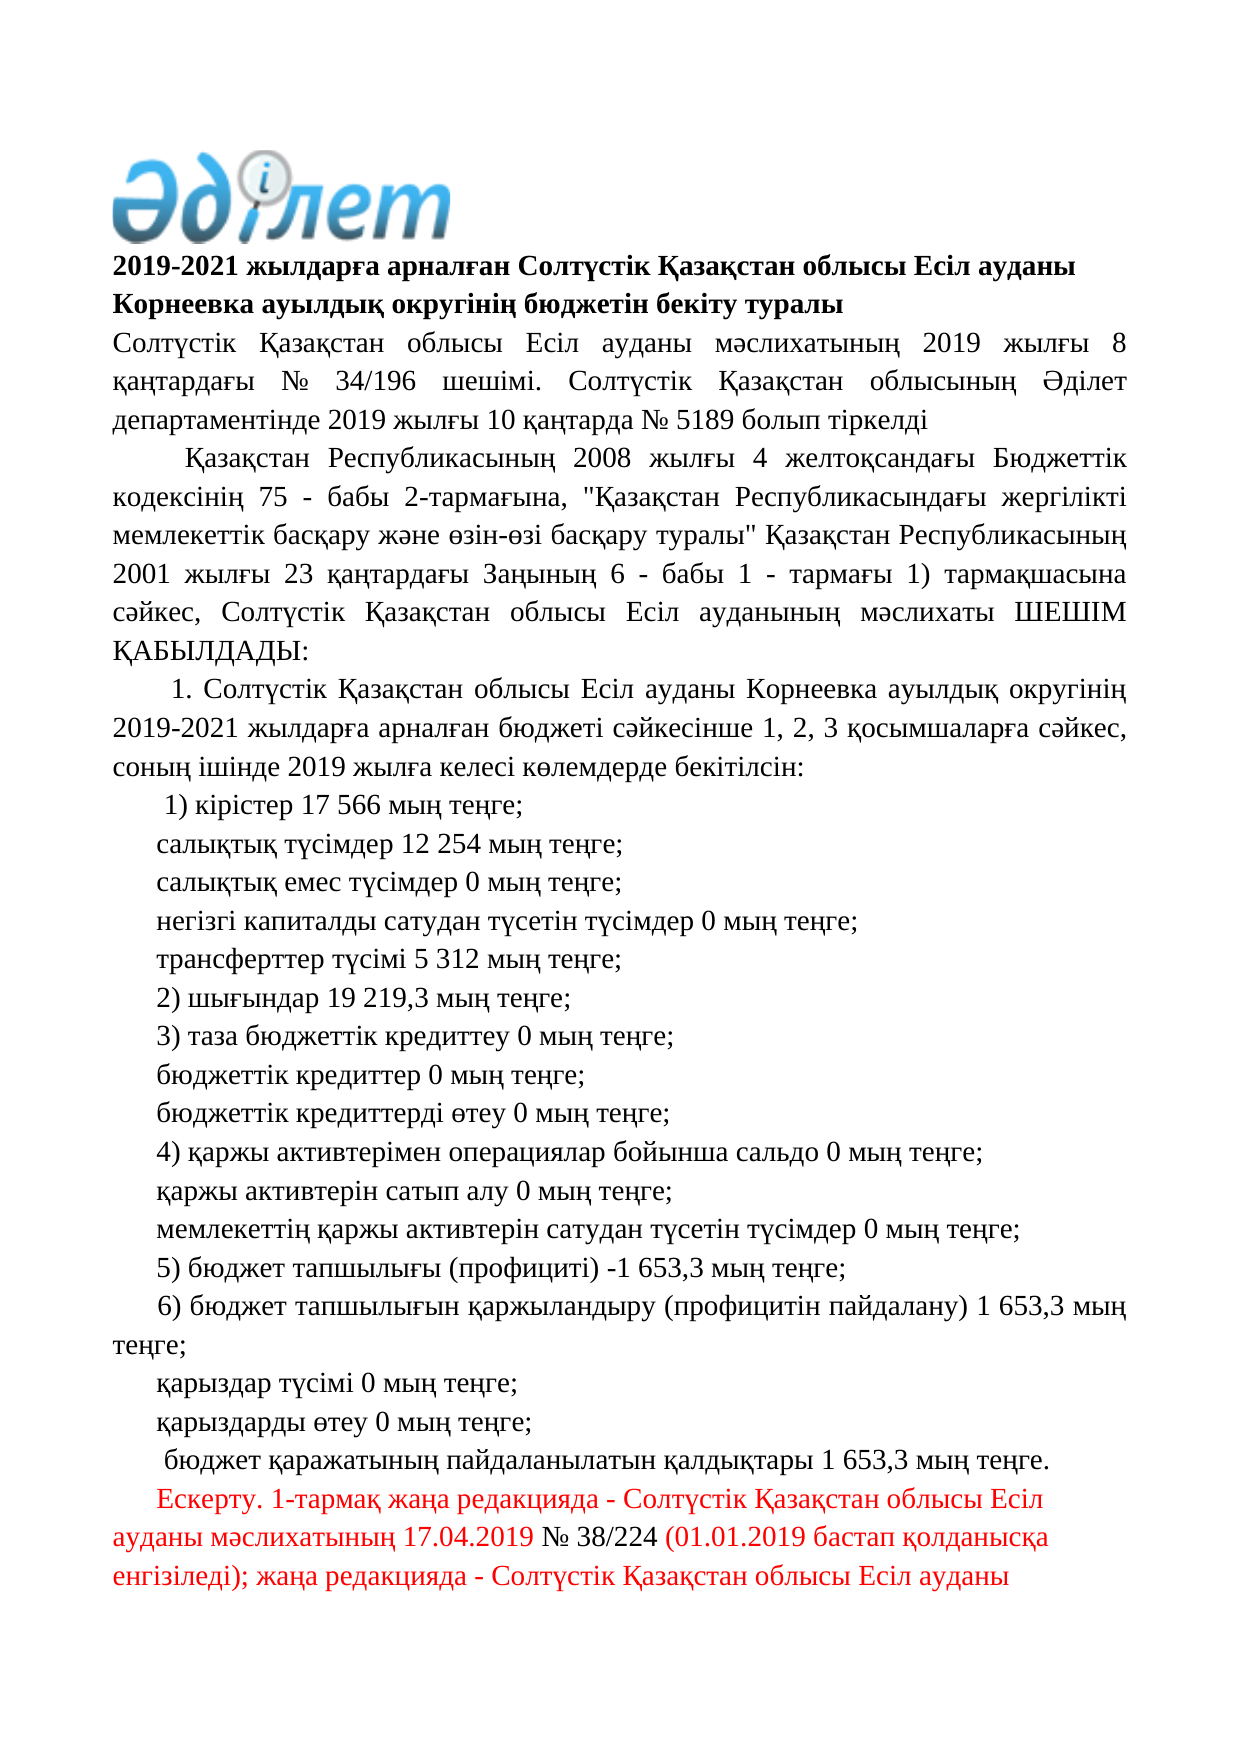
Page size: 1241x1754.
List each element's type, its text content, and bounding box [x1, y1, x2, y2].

text 1. Солтүстік Қазақстан облысы Есіл ауданы Корнеевка ауылдық округінің 2019-2021 жылдарға арналған бюджеті сәйкесінше 1, 2, 3 қосымшаларға сәйкес, соның ішінде 2019 жылға келесі көлемдерде бекітілсін: [112, 672, 1128, 782]
text бюджет қаражатының пайдаланылатын қалдықтары 1 653,3 мың теңге. [112, 1442, 1128, 1476]
text 6) бюджет тапшылығын қаржыландыру (профицитін пайдалану) 1 653,3 мың теңге; [112, 1288, 1128, 1360]
text 5) бюджет тапшылығы (профициті) -1 653,3 мың теңге; [112, 1250, 1128, 1283]
text 2) шығындар 19 219,3 мың теңге; [112, 980, 1128, 1013]
text 3) таза бюджеттік кредиттеу 0 мың теңге; [112, 1018, 1128, 1052]
picture [112, 150, 451, 244]
text мемлекеттің қаржы активтерін сатудан түсетін түсімдер 0 мың теңге; [112, 1211, 1128, 1245]
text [112, 1481, 1128, 1592]
text салықтық түсімдер 12 254 мың теңге; [112, 826, 1128, 859]
text бюджеттік кредиттерді өтеу 0 мың теңге; [112, 1096, 1128, 1129]
text трансферттер түсімі 5 312 мың теңге; [112, 941, 1128, 975]
text бюджеттік кредиттер 0 мың теңге; [112, 1057, 1128, 1091]
text қарыздарды өтеу 0 мың теңге; [112, 1404, 1128, 1437]
text Қазақстан Республикасының 2008 жылғы 4 желтоқсандағы Бюджеттік кодексінің 75 - бабы 2-тармағына, "Қазақстан Республикасындағы жергілікті мемлекеттік басқару және өзін-өзі басқару туралы" Қазақстан Республикасының 2001 жылғы 23 қаңтардағы Заңының 6 - бабы 1 - тармағы 1) тармақшасына сәйкес, Солтүстік Қазақстан облысы Есіл ауданының мәслихаты ШЕШІМ ҚАБЫЛДАДЫ: [112, 440, 1128, 667]
text негізгі капиталды сатудан түсетін түсімдер 0 мың теңге; [112, 903, 1128, 936]
text салықтық емес түсімдер 0 мың теңге; [112, 864, 1128, 898]
text қаржы активтерін сатып алу 0 мың теңге; [112, 1173, 1128, 1206]
text 4) қаржы активтерімен операциялар бойынша сальдо 0 мың теңге; [112, 1134, 1128, 1168]
text 2019-2021 жылдарға арналған Солтүстік Қазақстан облысы Есіл ауданы Корнеевка ауылдық округінің бюджетін бекіту туралы [112, 248, 1128, 320]
text Солтүстік Қазақстан облысы Есіл ауданы мәслихатының 2019 жылғы 8 қаңтардағы № 34/196 шешімі. Солтүстік Қазақстан облысының Әділет департаментінде 2019 жылғы 10 қаңтарда № 5189 болып тіркелді [112, 325, 1128, 435]
text 1) кірістер 17 566 мың теңге; [112, 787, 1128, 821]
text қарыздар түсімі 0 мың теңге; [112, 1365, 1128, 1399]
